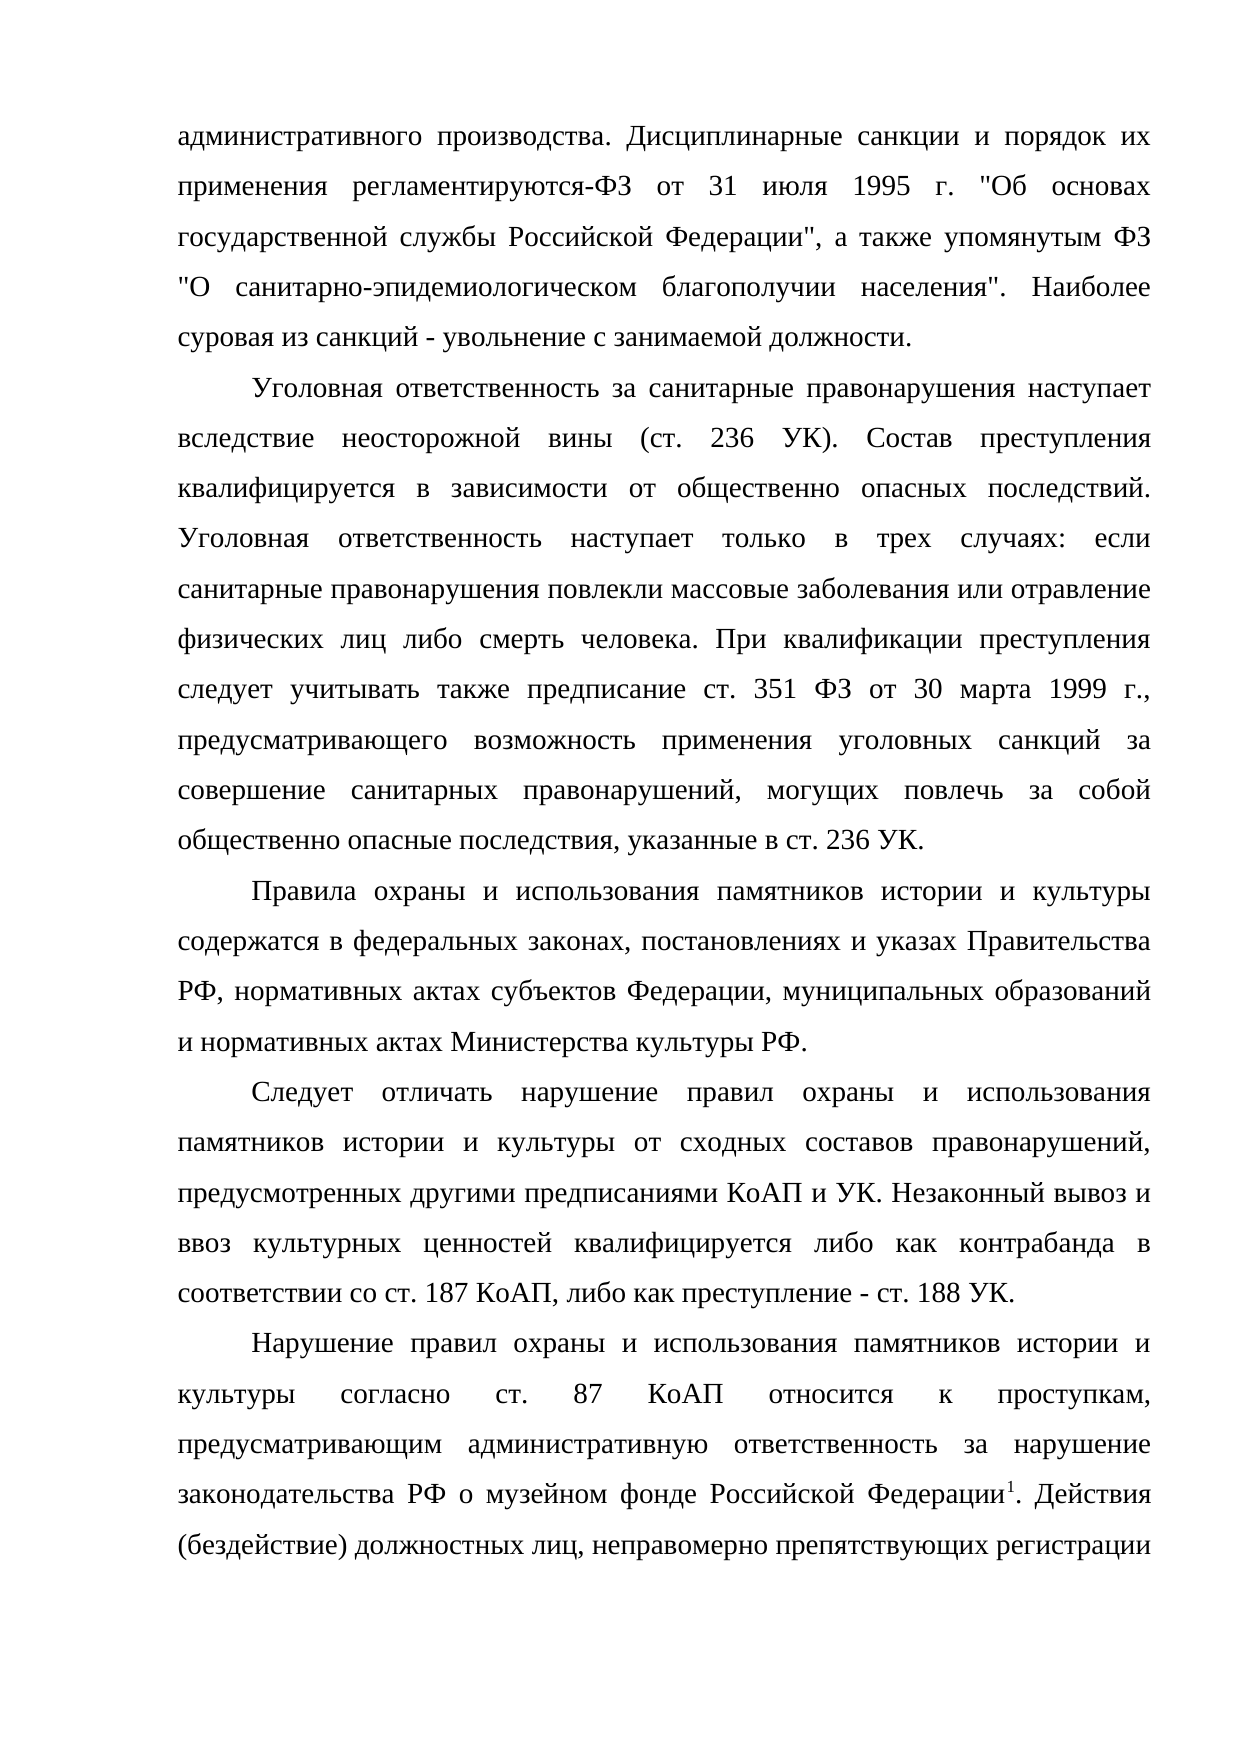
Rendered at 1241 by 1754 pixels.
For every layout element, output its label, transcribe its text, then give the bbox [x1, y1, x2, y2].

text Уголовная ответственность за санитарные правонарушения наступает вследствие неосторожной вины (ст. 236 УК). Состав преступления квалифицируется в зависимости от общественно опасных последствий. Уголовная ответственность наступает только в трех случаях: если санитарные правонарушения повлекли массовые заболевания или отравление физических лиц либо смерть человека. При квалификации преступления следует учитывать также предписание ст. 351 ФЗ от 30 марта 1999 г., предусматривающего возможность применения уголовных санкций за совершение санитарных правонарушений, могущих повлечь за собой общественно опасные последствия, указанные в ст. 236 УК. [177, 370, 1152, 856]
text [177, 1326, 1152, 1560]
text Следует отличать нарушение правил охраны и использования памятников истории и культуры от сходных составов правонарушений, предусмотренных другими предписаниями КоАП и УК. Незаконный вывоз и ввоз культурных ценностей квалифицируется либо как контрабанда в соответствии со ст. 187 КоАП, либо как преступление - ст. 188 УК. [177, 1074, 1152, 1309]
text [177, 118, 1152, 353]
text Правила охраны и использования памятников истории и культуры содержатся в федеральных законах, постановлениях и указах Правительства РФ, нормативных актах субъектов Федерации, муниципальных образований и нормативных актах Министерства культуры РФ. [177, 873, 1152, 1057]
